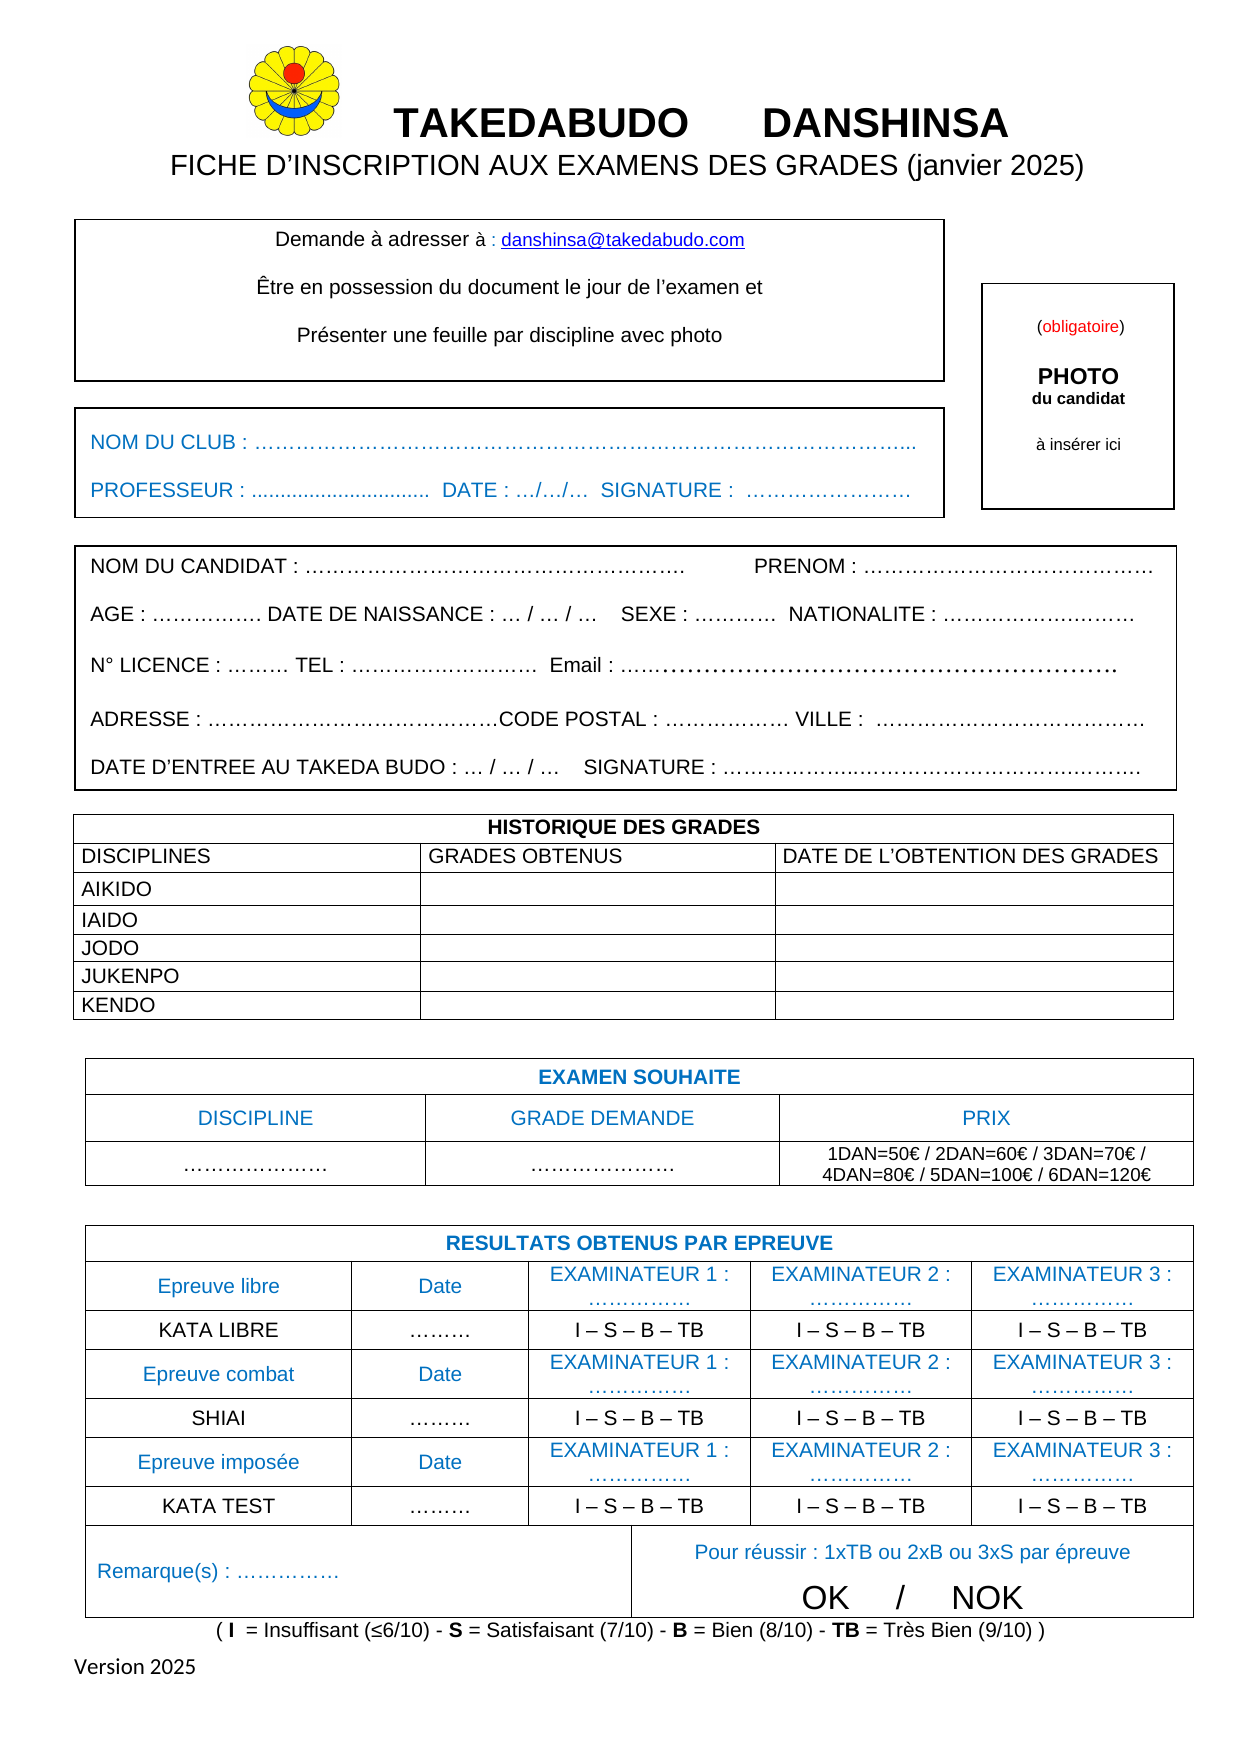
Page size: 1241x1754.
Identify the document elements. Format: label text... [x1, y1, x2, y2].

table_cell EXAMINATEUR 3 : …………… [972, 1438, 1193, 1486]
table_cell JODO [74, 935, 420, 961]
table_cell [421, 935, 775, 961]
table_cell JUKENPO [74, 962, 420, 991]
table_cell EXAMINATEUR 2 : …………… [751, 1350, 971, 1397]
table_cell Date [352, 1262, 528, 1309]
table_cell ………………… [426, 1142, 779, 1185]
table_cell Remarque(s) : …………… [86, 1526, 631, 1617]
table_cell I – S – B – TB [529, 1311, 750, 1348]
table_cell Date [352, 1438, 528, 1486]
picture [245, 44, 342, 138]
table_cell [421, 992, 775, 1019]
text ( I = Insuffisant (≤6/10) - S = Satisfaisant (7/10) - B = Bien (8/10) - TB = Très Bien (9/10) ) [74, 1618, 1181, 1642]
table_cell Epreuve combat [86, 1350, 351, 1397]
table_cell GRADES OBTENUS [421, 844, 775, 872]
table_cell I – S – B – TB [529, 1399, 750, 1437]
table_cell DATE DE L’OBTENTION DES GRADES [776, 844, 1173, 872]
table_cell 1DAN=50€ / 2DAN=60€ / 3DAN=70€ / 4DAN=80€ / 5DAN=100€ / 6DAN=120€ [780, 1142, 1193, 1185]
table_header HISTORIQUE DES GRADES [74, 815, 1173, 843]
table_cell [776, 906, 1173, 933]
table_cell GRADE DEMANDE [426, 1095, 779, 1141]
table_cell I – S – B – TB [751, 1487, 971, 1524]
table_cell [776, 873, 1173, 905]
table_cell Epreuve imposée [86, 1438, 351, 1486]
table_cell EXAMINATEUR 2 : …………… [751, 1262, 971, 1309]
table_cell EXAMINATEUR 1 : …………… [529, 1438, 750, 1486]
table_cell I – S – B – TB [751, 1311, 971, 1348]
table_cell ……… [352, 1311, 528, 1348]
table_cell I – S – B – TB [751, 1399, 971, 1437]
table_cell DISCIPLINES [74, 844, 420, 872]
table_cell KATA TEST [86, 1487, 351, 1524]
table_cell Epreuve libre [86, 1262, 351, 1309]
table_cell EXAMINATEUR 1 : …………… [529, 1262, 750, 1309]
table_cell IAIDO [74, 906, 420, 933]
table_cell I – S – B – TB [972, 1399, 1193, 1437]
table_cell DISCIPLINE [86, 1095, 425, 1141]
table_cell EXAMINATEUR 1 : …………… [529, 1350, 750, 1397]
table_cell EXAMINATEUR 2 : …………… [751, 1438, 971, 1486]
table_cell ……… [352, 1399, 528, 1437]
table_cell [776, 962, 1173, 991]
table_cell SHIAI [86, 1399, 351, 1437]
table_cell ………………… [86, 1142, 425, 1185]
table_cell EXAMINATEUR 3 : …………… [972, 1350, 1193, 1397]
table_cell [776, 935, 1173, 961]
table_cell [421, 873, 775, 905]
table_cell [776, 992, 1173, 1019]
table_header RESULTATS OBTENUS PAR EPREUVE [86, 1226, 1193, 1261]
table_cell Pour réussir : 1xTB ou 2xB ou 3xS par épreuve OK / NOK [632, 1526, 1193, 1617]
text FICHE D’INSCRIPTION AUX EXAMENS DES GRADES (janvier 2025) [74, 148, 1181, 181]
table_cell [421, 906, 775, 933]
table_cell PRIX [780, 1095, 1193, 1141]
table_cell ……… [352, 1487, 528, 1524]
table_cell AIKIDO [74, 873, 420, 905]
table_header EXAMEN SOUHAITE [86, 1059, 1193, 1094]
table_cell I – S – B – TB [972, 1487, 1193, 1524]
table_cell [421, 962, 775, 991]
table_cell EXAMINATEUR 3 : …………… [972, 1262, 1193, 1309]
table_cell I – S – B – TB [529, 1487, 750, 1524]
table_cell KENDO [74, 992, 420, 1019]
table_cell I – S – B – TB [972, 1311, 1193, 1348]
table_cell KATA LIBRE [86, 1311, 351, 1348]
table_cell Date [352, 1350, 528, 1397]
